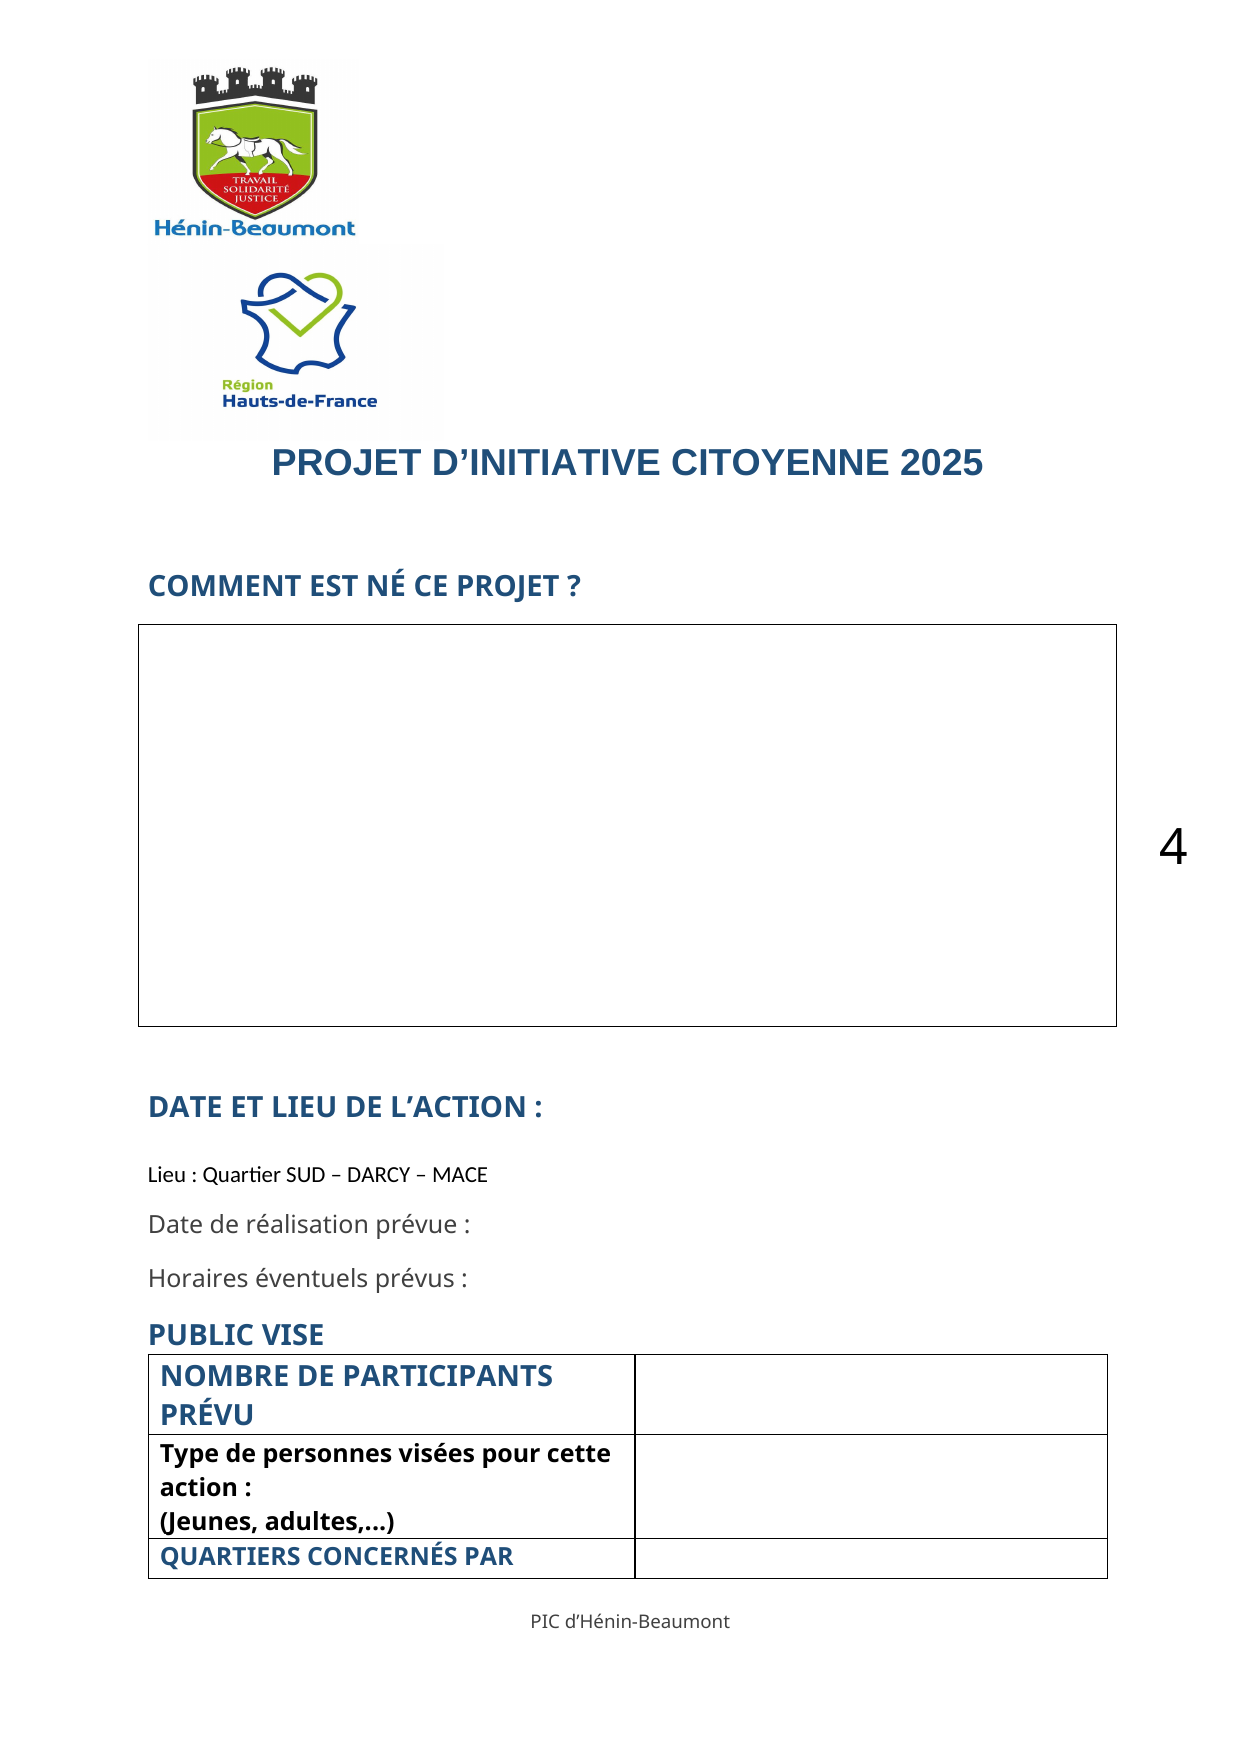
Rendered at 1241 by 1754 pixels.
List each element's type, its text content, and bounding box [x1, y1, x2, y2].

text DATE ET LIEU DE L’ACTION : [148, 1087, 1107, 1126]
table_cell Type de personnes visées pour cette action : (Jeunes, adultes,...) [149, 1435, 634, 1537]
table_cell [636, 1539, 1107, 1578]
text Date de réalisation prévue : [148, 1207, 1107, 1241]
table_cell QUARTIERS CONCERNÉS PAR L’ACTION Précisez-s’ il s’agit d’une action sur un ou plusieurs quartiers et lesquels ? [149, 1539, 634, 1578]
text PUBLIC VISE [148, 1314, 1107, 1354]
picture [147, 59, 445, 441]
table_header [636, 1355, 1107, 1434]
text Lieu : Quartier SUD – DARCY – MACE [148, 1160, 1107, 1188]
table_header NOMBRE DE PARTICIPANTS PRÉVU [149, 1355, 634, 1434]
table_cell [636, 1435, 1107, 1537]
text Horaires éventuels prévus : [148, 1261, 1107, 1295]
text COMMENT EST NÉ CE PROJET ? [148, 565, 1107, 604]
